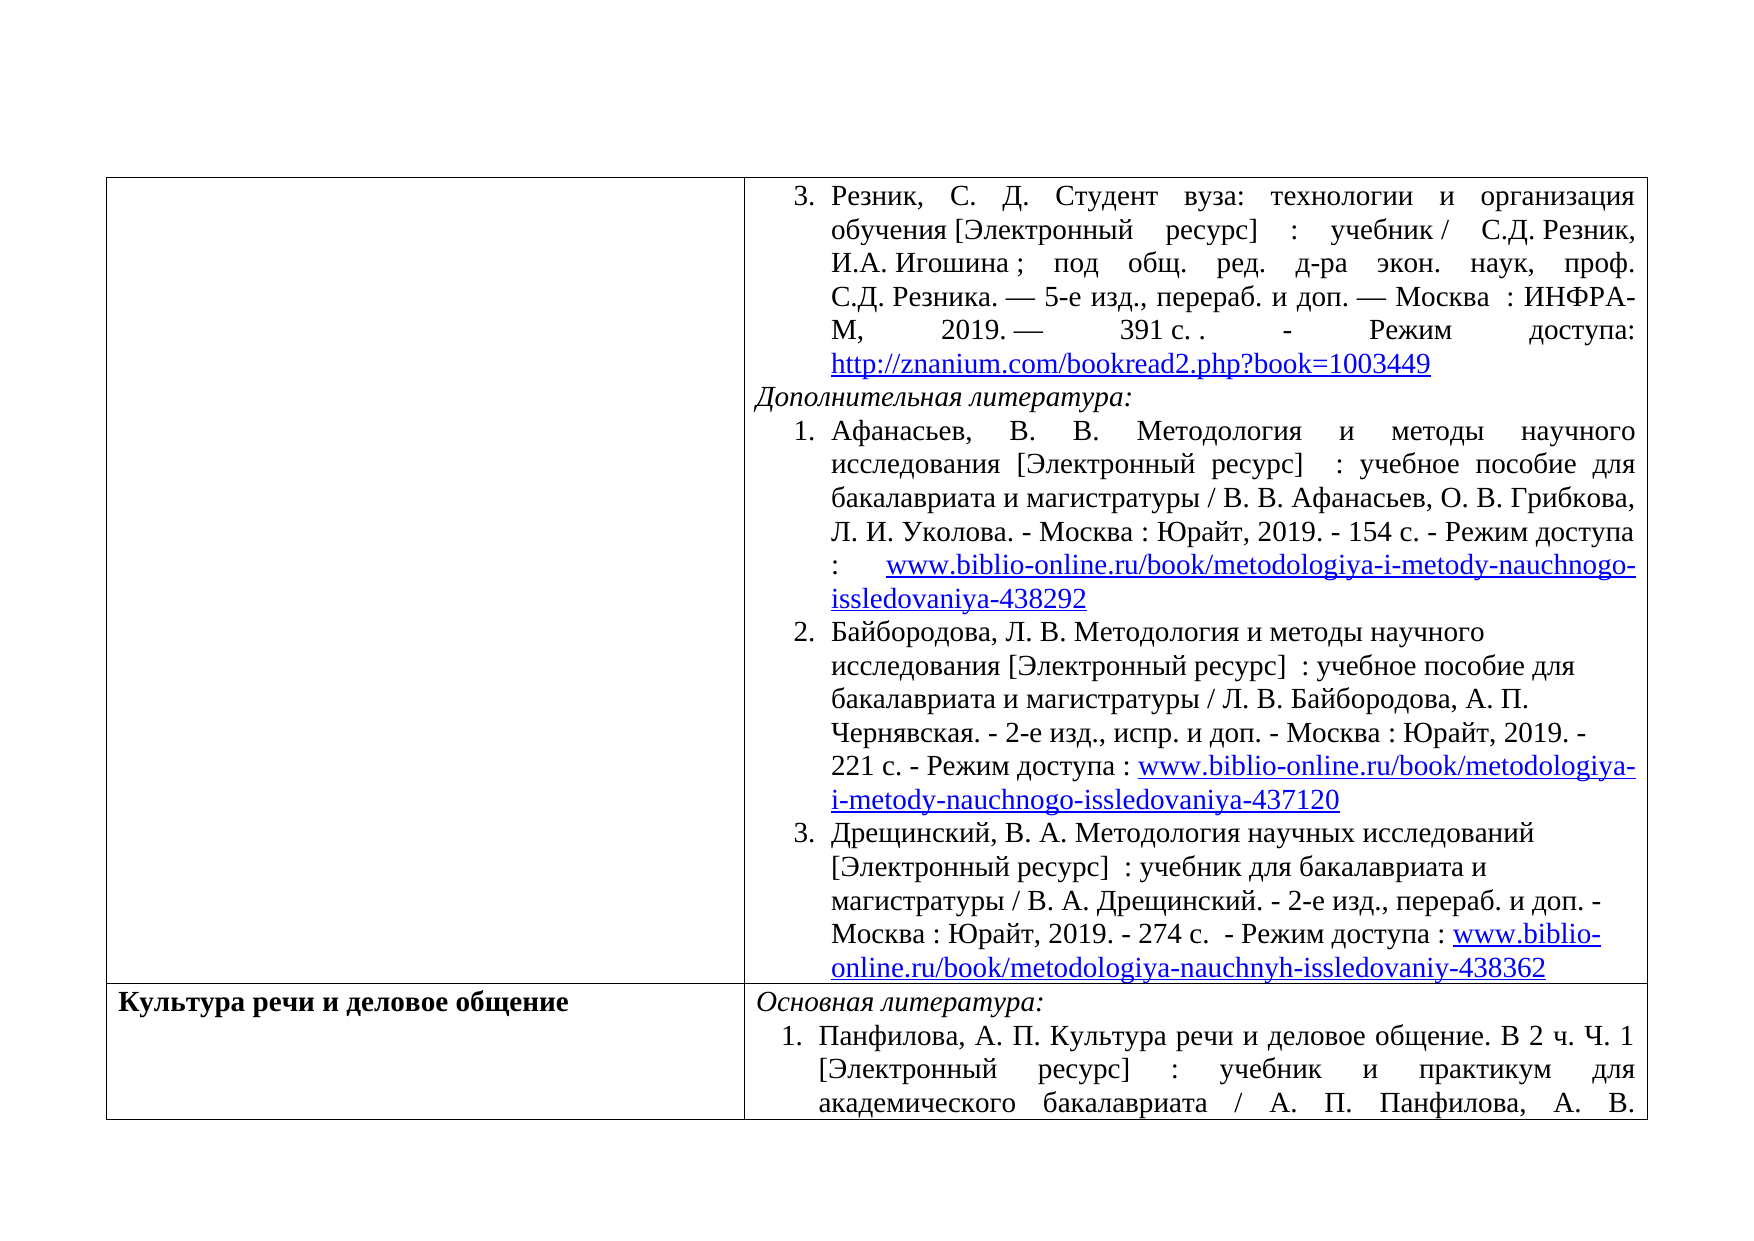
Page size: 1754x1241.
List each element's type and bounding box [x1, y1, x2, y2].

table_cell [745, 178, 1647, 983]
table_cell [745, 984, 1647, 1118]
table_cell [107, 178, 744, 983]
table_cell [107, 984, 744, 1118]
